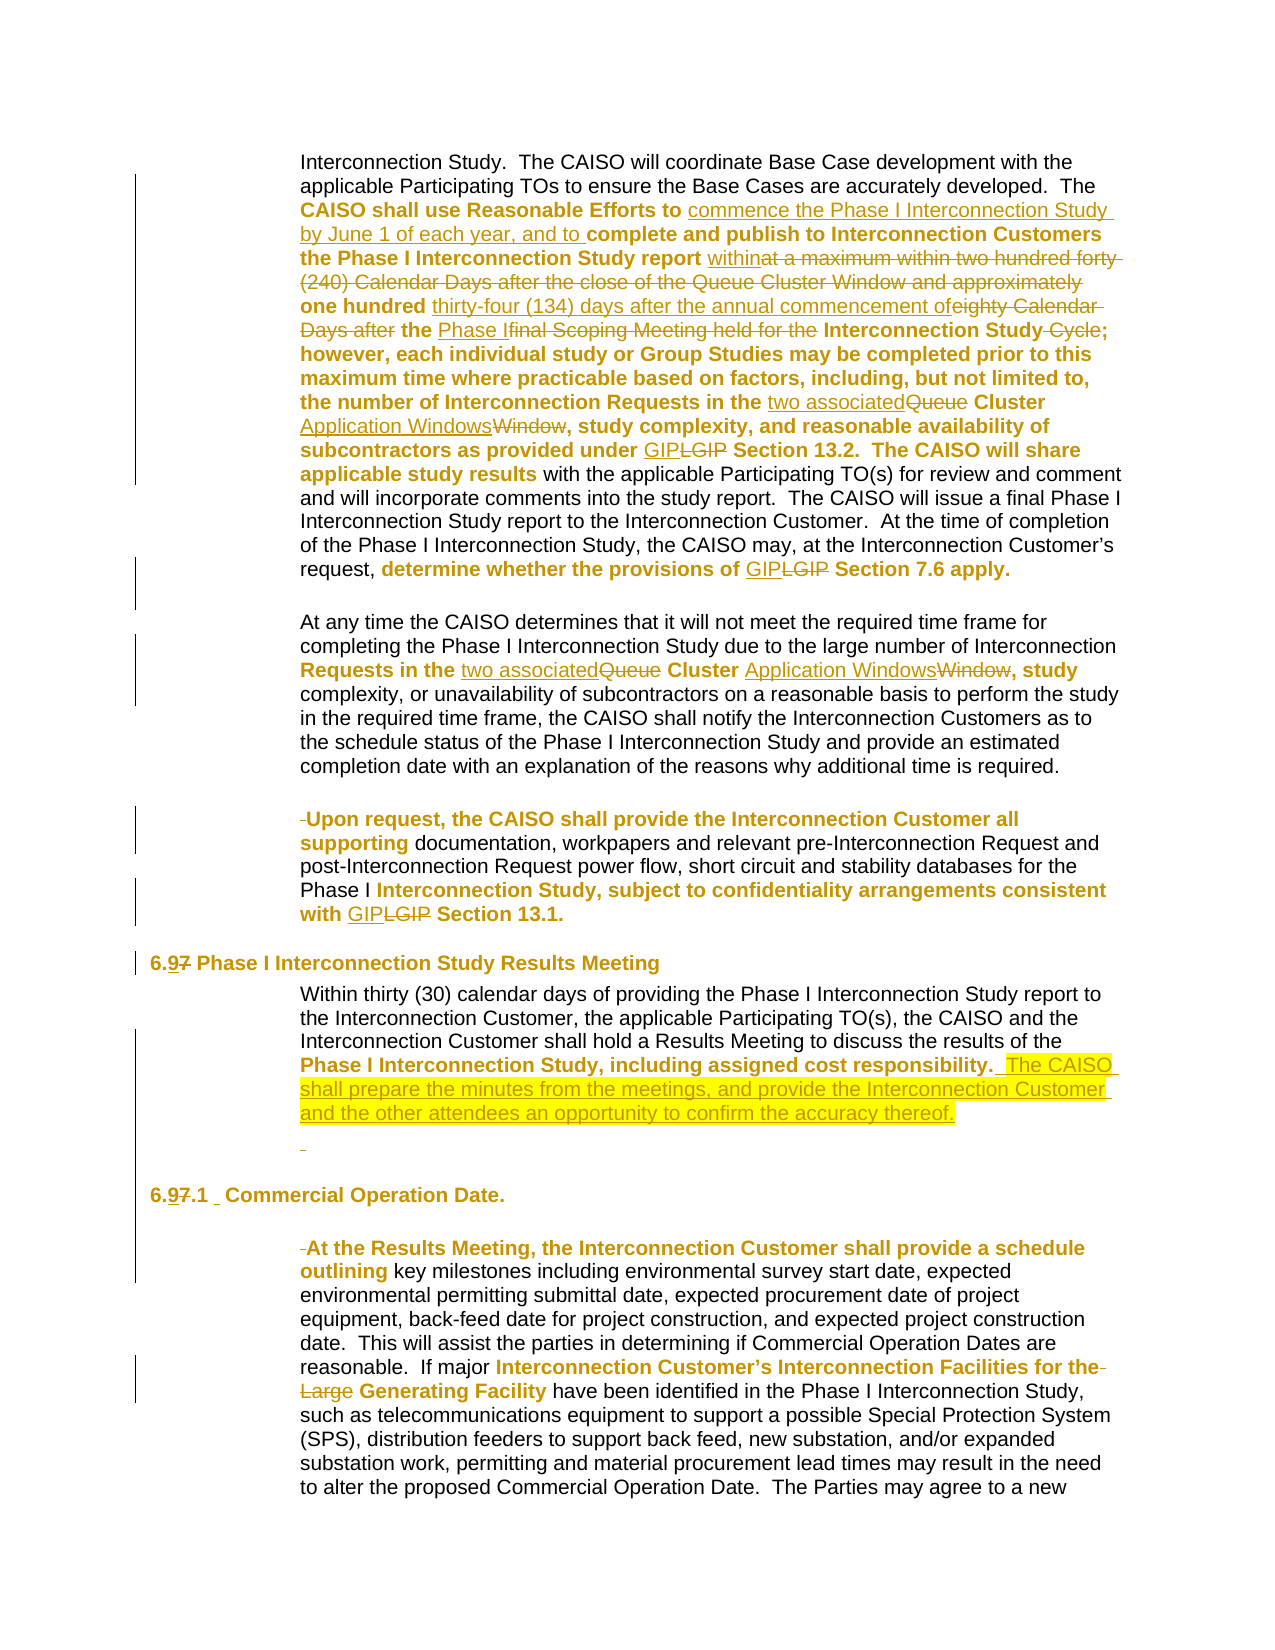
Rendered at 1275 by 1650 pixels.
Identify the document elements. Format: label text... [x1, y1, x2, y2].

text Within thirty (30) calendar days of providing the Phase I Interconnection Study report to the Interconnection Customer, the applicable Participating TO(s), the CAISO and the Interconnection Customer shall hold a Results Meeting to discuss the results of the Phase I Interconnection Study, including assigned cost responsibility. [300, 981, 1125, 1125]
text Upon request, the CAISO shall provide the Interconnection Customer all supporting documentation, workpapers and relevant pre-Interconnection Request and post-Interconnection Request power flow, short circuit and stability databases for the Phase I Interconnection Study, subject to confidentiality arrangements consistent with Section 13.1. [300, 806, 1125, 926]
text 6..1 Commercial Operation Date. [150, 1183, 1125, 1207]
subtitle 6. Phase I Interconnection Study Results Meeting [150, 951, 1125, 975]
text At any time the CAISO determines that it will not meet the required time frame for completing the Phase I Interconnection Study due to the large number of Interconnection Requests in the Cluster , study complexity, or unavailability of subcontractors on a reasonable basis to perform the study in the required time frame, the CAISO shall notify the Interconnection Customers as to the schedule status of the Phase I Interconnection Study and provide an estimated completion date with an explanation of the reasons why additional time is required. [300, 610, 1125, 778]
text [300, 1235, 1125, 1499]
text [300, 150, 1125, 581]
